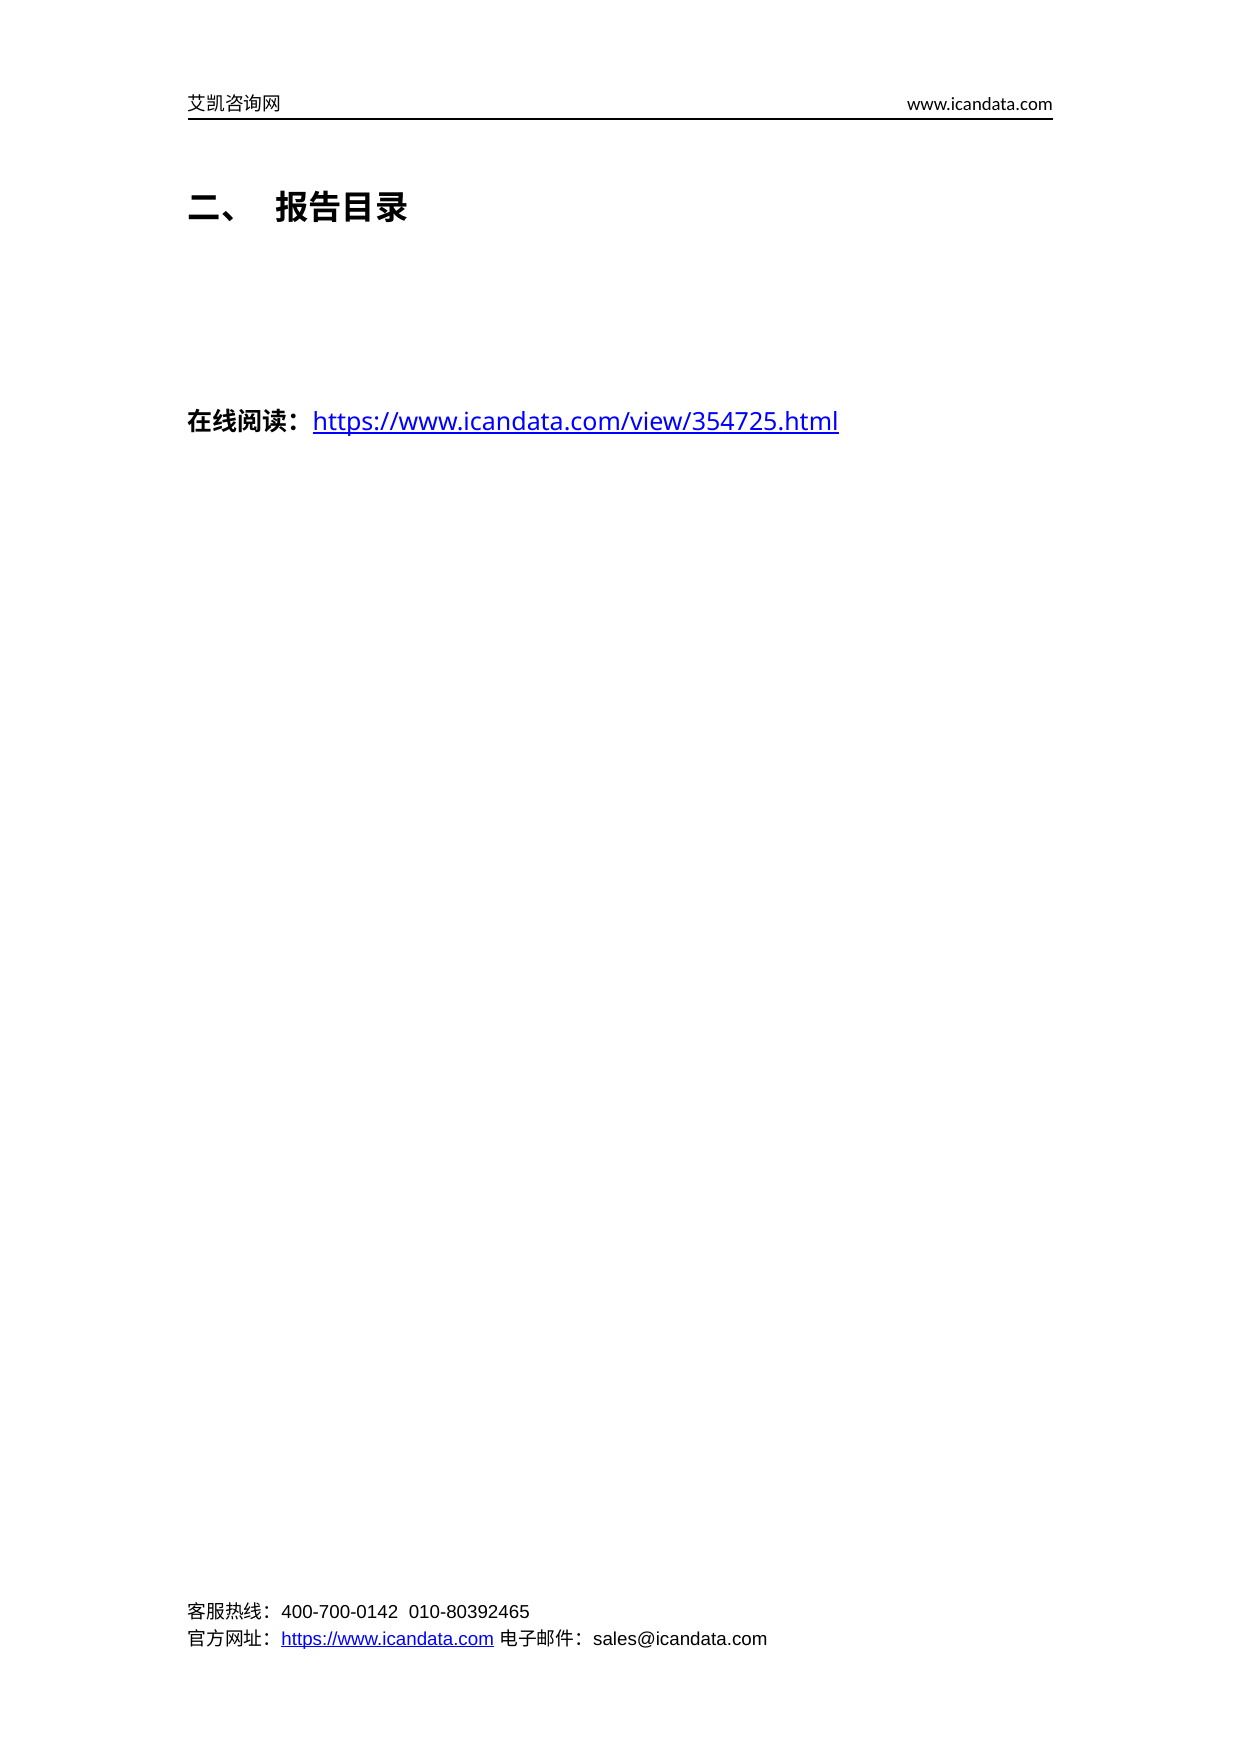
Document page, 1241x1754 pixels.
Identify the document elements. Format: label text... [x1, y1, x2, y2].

text 在线阅读：https://www.icandata.com/view/354725.html [187, 387, 1053, 452]
subtitle 报告目录 [187, 172, 1053, 237]
